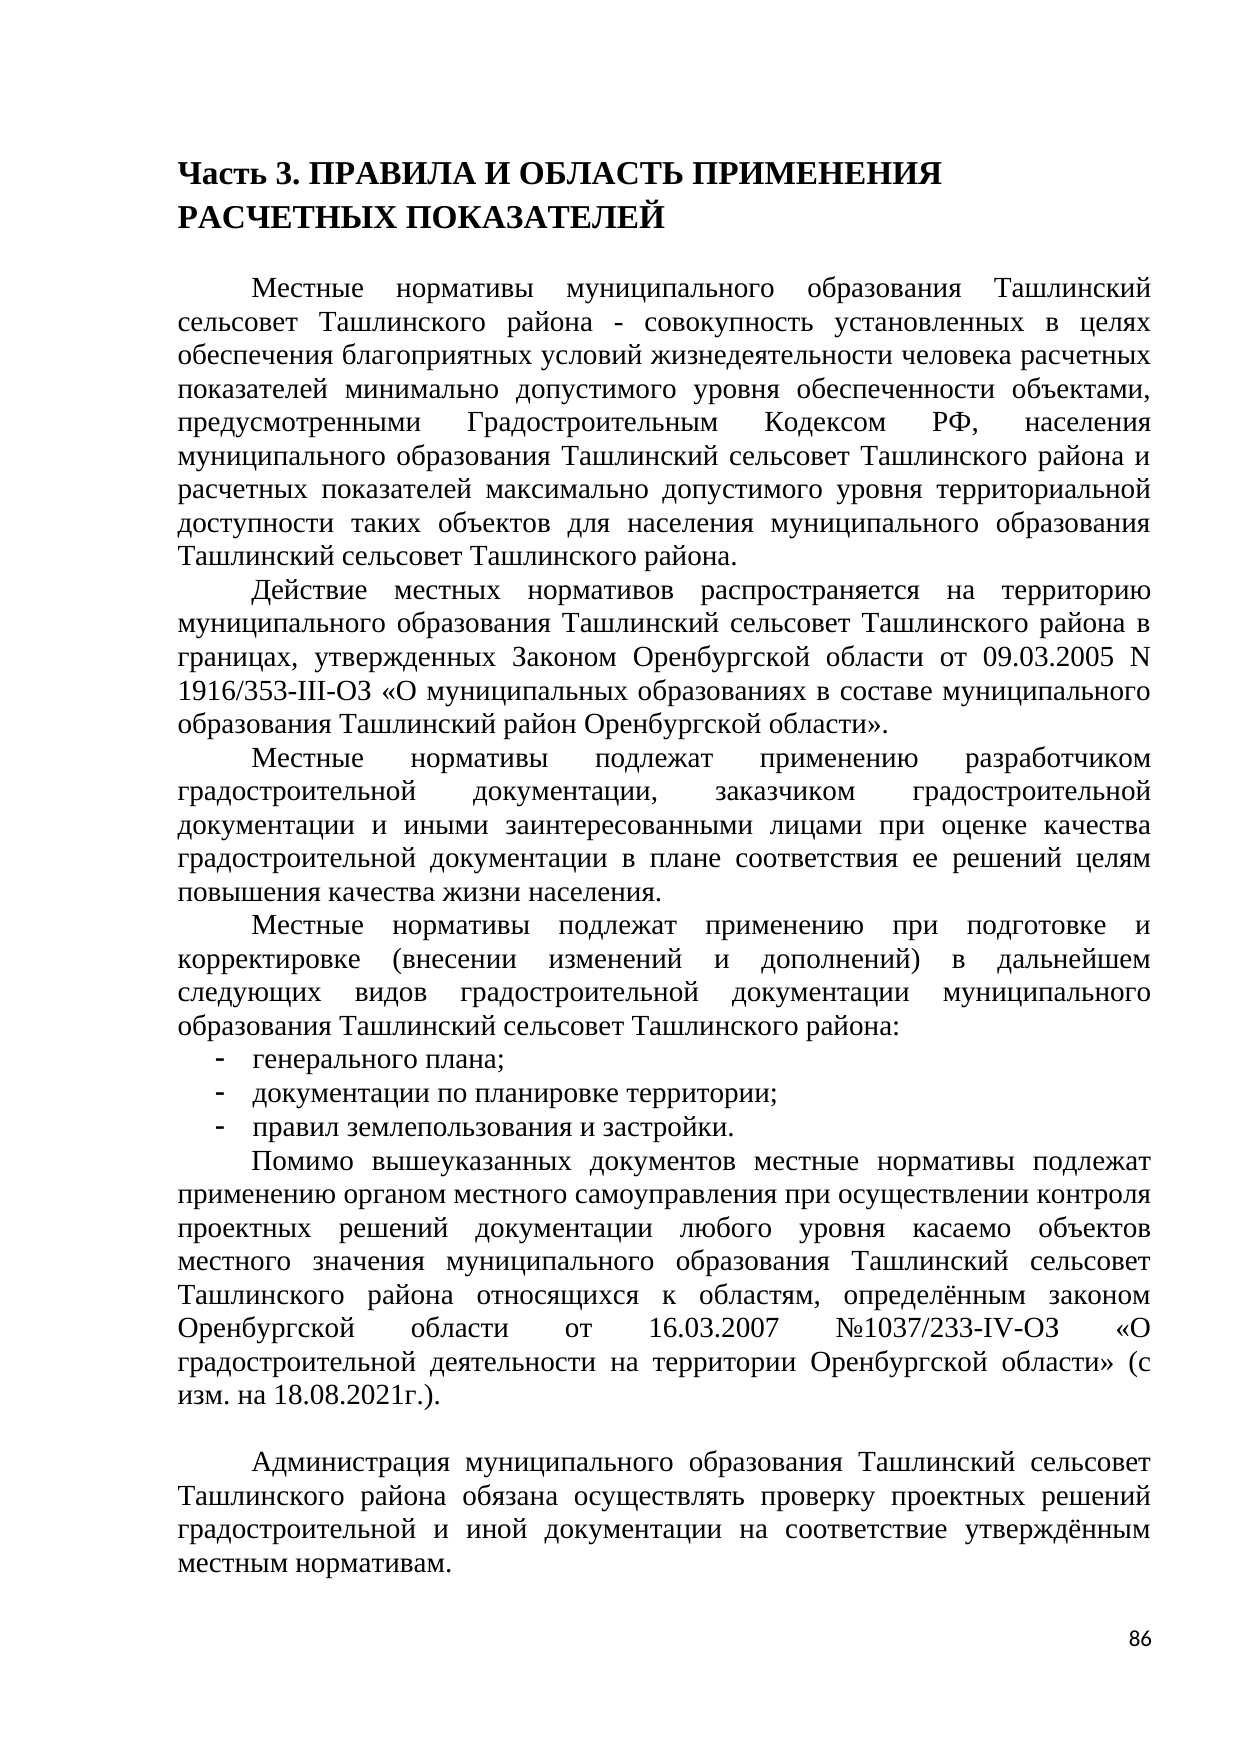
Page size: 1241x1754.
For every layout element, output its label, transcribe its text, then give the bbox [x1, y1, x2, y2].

text Местные нормативы подлежат применению разработчиком градостроительной документации, заказчиком градостроительной документации и иными заинтересованными лицами при оценке качества градостроительной документации в плане соответствия ее решений целям повышения качества жизни населения. [177, 740, 1152, 907]
list генерального плана; [215, 1042, 1152, 1075]
subtitle Часть 3. ПРАВИЛА И ОБЛАСТЬ ПРИМЕНЕНИЯ РАСЧЕТНЫХ ПОКАЗАТЕЛЕЙ [177, 153, 1152, 236]
text Местные нормативы подлежат применению при подготовке и корректировке (внесении изменений и дополнений) в дальнейшем следующих видов градостроительной документации муниципального образования Ташлинский сельсовет Ташлинского района: [177, 907, 1152, 1042]
text Помимо вышеуказанных документов местные нормативы подлежат применению органом местного самоуправления при осуществлении контроля проектных решений документации любого уровня касаемо объектов местного значения муниципального образования Ташлинский сельсовет Ташлинского района относящихся к областям, определённым законом Оренбургской области от 16.03.2007 №1037/233-IV-ОЗ «О градостроительной деятельности на территории Оренбургской области» (с изм. на 18.08.2021г.). [177, 1143, 1152, 1411]
list правил землепользования и застройки. [215, 1109, 1152, 1143]
list документации по планировке территории; [215, 1075, 1152, 1109]
text Действие местных нормативов распространяется на территорию муниципального образования Ташлинский сельсовет Ташлинского района в границах, утвержденных Законом Оренбургской области от 09.03.2005 N 1916/353-III-ОЗ «О муниципальных образованиях в составе муниципального образования Ташлинский район Оренбургской области». [177, 572, 1152, 740]
text Местные нормативы муниципального образования Ташлинский сельсовет Ташлинского района - совокупность установленных в целях обеспечения благоприятных условий жизнедеятельности человека расчетных показателей минимально допустимого уровня обеспеченности объектами, предусмотренными Градостроительным Кодексом РФ, населения муниципального образования Ташлинский сельсовет Ташлинского района и расчетных показателей максимально допустимого уровня территориальной доступности таких объектов для населения муниципального образования Ташлинский сельсовет Ташлинского района. [177, 270, 1152, 572]
text Администрация муниципального образования Ташлинский сельсовет Ташлинского района обязана осуществлять проверку проектных решений градостроительной и иной документации на соответствие утверждённым местным нормативам. [177, 1444, 1152, 1579]
